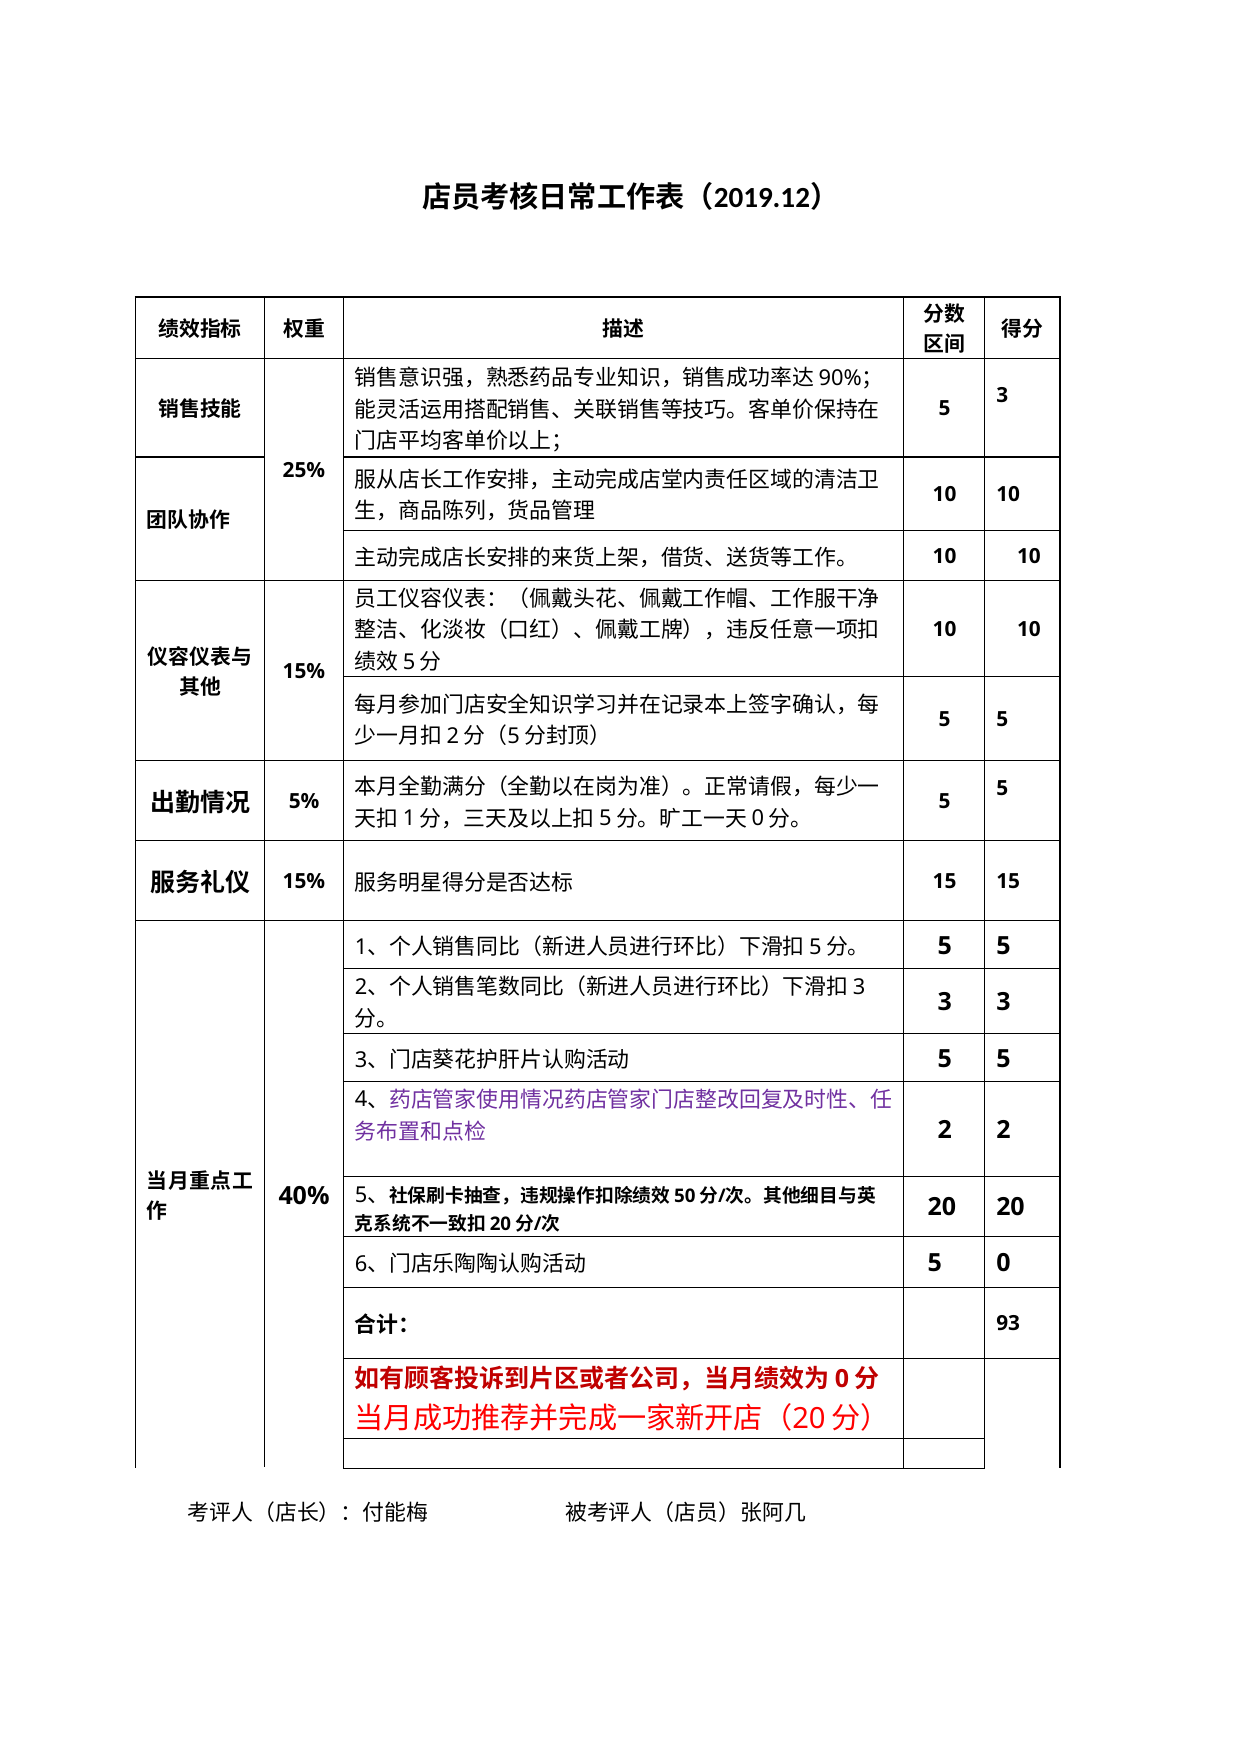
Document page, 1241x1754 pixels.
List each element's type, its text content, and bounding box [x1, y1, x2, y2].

table_cell 10 [904, 581, 984, 676]
table_cell 5 [904, 761, 984, 840]
table_cell 3 [904, 969, 984, 1033]
table_cell 如有顾客投诉到片区或者公司，当月绩效为0分当月成功推荐并完成一家新开店（20分） [344, 1359, 903, 1437]
table_cell [904, 1288, 984, 1358]
table_cell 10 [904, 458, 984, 530]
table_cell 20 [904, 1177, 984, 1236]
table_cell 销售意识强，熟悉药品专业知识，销售成功率达90%；能灵活运用搭配销售、关联销售等技巧。客单价保持在门店平均客单价以上； [344, 359, 903, 456]
table_cell 40% [264, 921, 343, 1468]
table_cell 5% [265, 761, 343, 840]
table_cell 服务礼仪 [136, 841, 264, 920]
table_cell 93 [985, 1288, 1059, 1358]
table_cell 销售技能 [136, 359, 264, 456]
table_cell [985, 1359, 1059, 1468]
table_cell 25% [265, 359, 343, 580]
table_header 分数 区间 [904, 298, 984, 358]
table_header 绩效指标 [136, 298, 264, 358]
table_cell 2 [904, 1082, 984, 1176]
table_header 权重 [265, 298, 343, 358]
table_cell 员工仪容仪表：（佩戴头花、佩戴工作帽、工作服干净整洁、化淡妆（口红）、佩戴工牌），违反任意一项扣绩效5分 [344, 581, 903, 676]
table_cell 5、社保刷卡抽查，违规操作扣除绩效50分/次。其他细目与英克系统不一致扣20分/次 [344, 1177, 903, 1236]
table_cell 10 [904, 531, 984, 580]
table_cell 当月重点工作 [136, 921, 264, 1468]
table_cell 5 [904, 1034, 984, 1081]
table_cell 10 [985, 458, 1059, 530]
table_cell 3、门店葵花护肝片认购活动 [344, 1034, 903, 1081]
table_cell 15% [265, 841, 343, 920]
text 考评人（店长）：付能梅 被考评人（店员）张阿几 [187, 1468, 1053, 1527]
table_cell 0 [985, 1237, 1059, 1287]
table_cell 10 [985, 531, 1059, 580]
table_cell 5 [904, 359, 984, 456]
table_cell 6、门店乐陶陶认购活动 [344, 1237, 903, 1287]
table_header 描述 [344, 298, 903, 358]
table_cell 4、药店管家使用情况药店管家门店整改回复及时性、任务布置和点检 [344, 1082, 903, 1176]
table_cell 15 [904, 841, 984, 920]
table_header 得分 [985, 298, 1059, 358]
table_cell 出勤情况 [136, 761, 264, 840]
text 店员考核日常工作表（2019.12） [187, 162, 1053, 227]
table_cell 15 [985, 841, 1059, 920]
table_cell 5 [985, 921, 1059, 968]
table_cell 服务明星得分是否达标 [344, 841, 903, 920]
table_cell 每月参加门店安全知识学习并在记录本上签字确认，每少一月扣2分（5分封顶） [344, 677, 903, 760]
table_cell 10 [985, 581, 1059, 676]
table_cell 5 [985, 1034, 1059, 1081]
table_cell 2、个人销售笔数同比（新进人员进行环比）下滑扣3分。 [344, 969, 903, 1033]
table_cell 主动完成店长安排的来货上架，借货、送货等工作。 [344, 531, 903, 580]
table_cell 3 [985, 969, 1059, 1033]
table_cell 合计： [344, 1288, 903, 1358]
table_cell [344, 1439, 903, 1468]
table_cell 15% [265, 581, 343, 760]
table_cell [904, 1359, 984, 1437]
table_cell 5 [904, 1237, 984, 1287]
table_cell 5 [904, 921, 984, 968]
table_cell 本月全勤满分（全勤以在岗为准）。正常请假，每少一天扣1分，三天及以上扣5分。旷工一天0分。 [344, 761, 903, 840]
table_cell 3 [985, 359, 1059, 456]
table_cell 5 [985, 677, 1059, 760]
table_cell 20 [985, 1177, 1059, 1236]
table_cell 2 [985, 1082, 1059, 1176]
table_cell [904, 1439, 984, 1468]
table_cell 5 [904, 677, 984, 760]
table_cell 1、个人销售同比（新进人员进行环比）下滑扣5分。 [344, 921, 903, 968]
table_cell 5 [985, 761, 1059, 840]
table_cell 团队协作 [136, 458, 264, 580]
table_cell 仪容仪表与其他 [136, 581, 264, 760]
table_cell 服从店长工作安排，主动完成店堂内责任区域的清洁卫生，商品陈列，货品管理 [344, 458, 903, 530]
